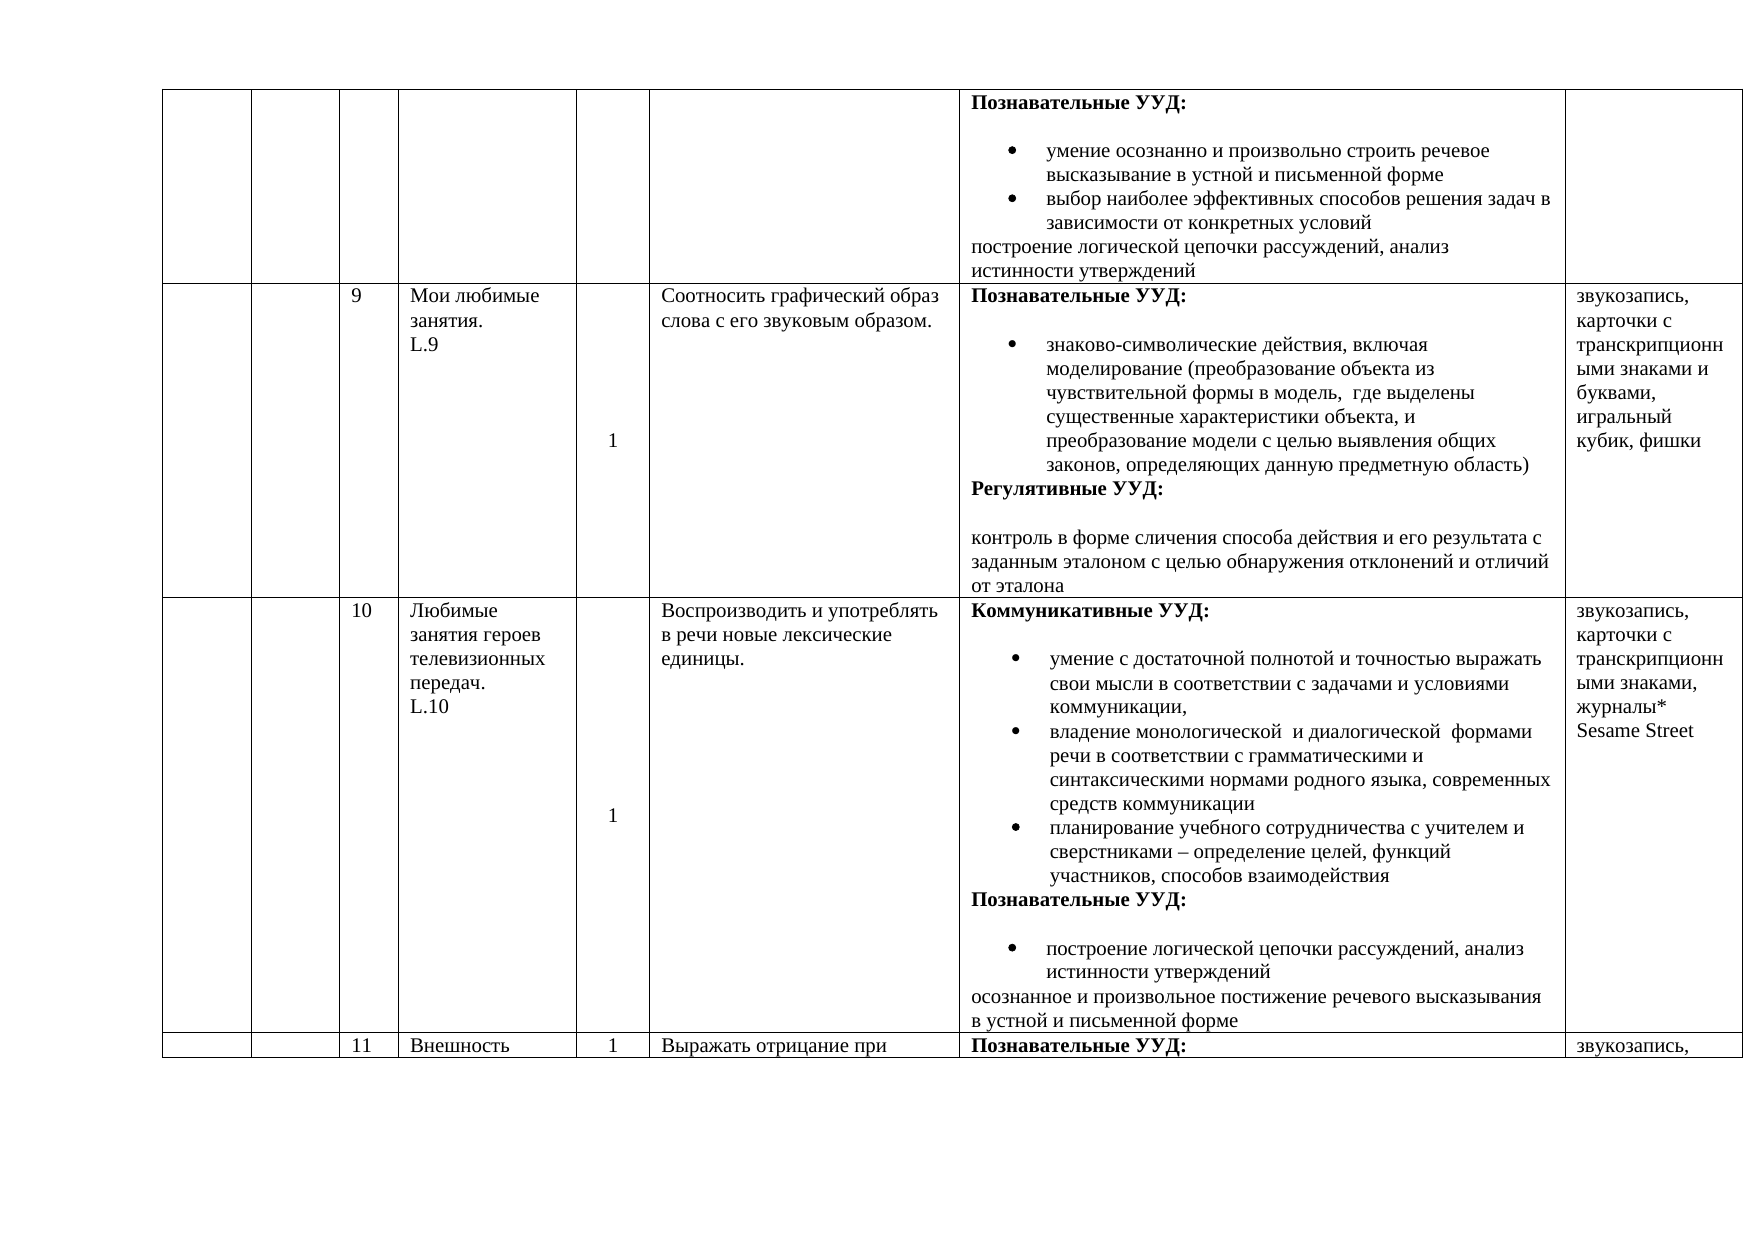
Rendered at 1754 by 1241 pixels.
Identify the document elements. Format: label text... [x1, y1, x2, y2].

table_cell [252, 90, 339, 282]
table_cell 8 [340, 90, 398, 282]
table_cell Любимые занятия героев телевизионных передач. L.10 [399, 598, 576, 1032]
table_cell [650, 90, 959, 282]
table_cell 1 [577, 90, 649, 282]
table_cell [163, 598, 251, 1032]
table_cell Коммуникативные УУД: умение с достаточной полнотой и точностью выражать свои мысли в соответствии с задачами и условиями коммуникации, владение монологической и диалогической формами речи в соответствии с грамматическими и синтаксическими нормами родного языка, современных средств коммуникации планирование учебного сотрудничества с учителем и сверстниками – определение целей, функций участников, способов взаимодействия Познавательные УУД: построение логической цепочки рассуждений, анализ истинности утверждений осознанное и произвольное постижение речевого высказывания в устной и письменной форме [960, 598, 1565, 1032]
table_cell 1 [577, 1033, 649, 1057]
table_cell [399, 90, 576, 282]
table_cell [252, 1033, 339, 1057]
table_cell [163, 90, 251, 282]
table_cell [252, 598, 339, 1032]
table_cell 11 [340, 1033, 398, 1057]
table_cell [252, 284, 339, 597]
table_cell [399, 1033, 576, 1057]
table_cell Соотносить графический образ слова с его звуковым образом. [650, 284, 959, 597]
table_cell [163, 284, 251, 597]
table_cell 9 [340, 284, 398, 597]
table_cell [163, 1033, 251, 1057]
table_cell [1566, 1033, 1742, 1057]
table_cell 1 [577, 598, 649, 1032]
table_cell звукозапись, карточки с транскрипционными знаками и буквами, игральный кубик, фишки [1566, 284, 1742, 597]
table_cell Воспроизводить и употреблять в речи новые лексические единицы. [650, 598, 959, 1032]
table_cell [1566, 90, 1742, 282]
table_cell 1 [577, 284, 649, 597]
table_cell Познавательные УУД: знаково-символические действия, включая моделирование (преобразование объекта из чувствительной формы в модель, где выделены существенные характеристики объекта, и преобразование модели с целью выявления общих законов, определяющих данную предметную область) Регулятивные УУД: контроль в форме сличения способа действия и его результата с заданным эталоном с целью обнаружения отклонений и отличий от эталона [960, 284, 1565, 597]
table_cell 10 [340, 598, 398, 1032]
table_cell звукозапись, карточки с транскрипционными знаками, журналы* Sesame Street [1566, 598, 1742, 1032]
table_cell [650, 1033, 959, 1057]
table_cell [960, 1033, 1565, 1057]
table_cell Мои любимые занятия. L.9 [399, 284, 576, 597]
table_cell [960, 90, 1565, 282]
